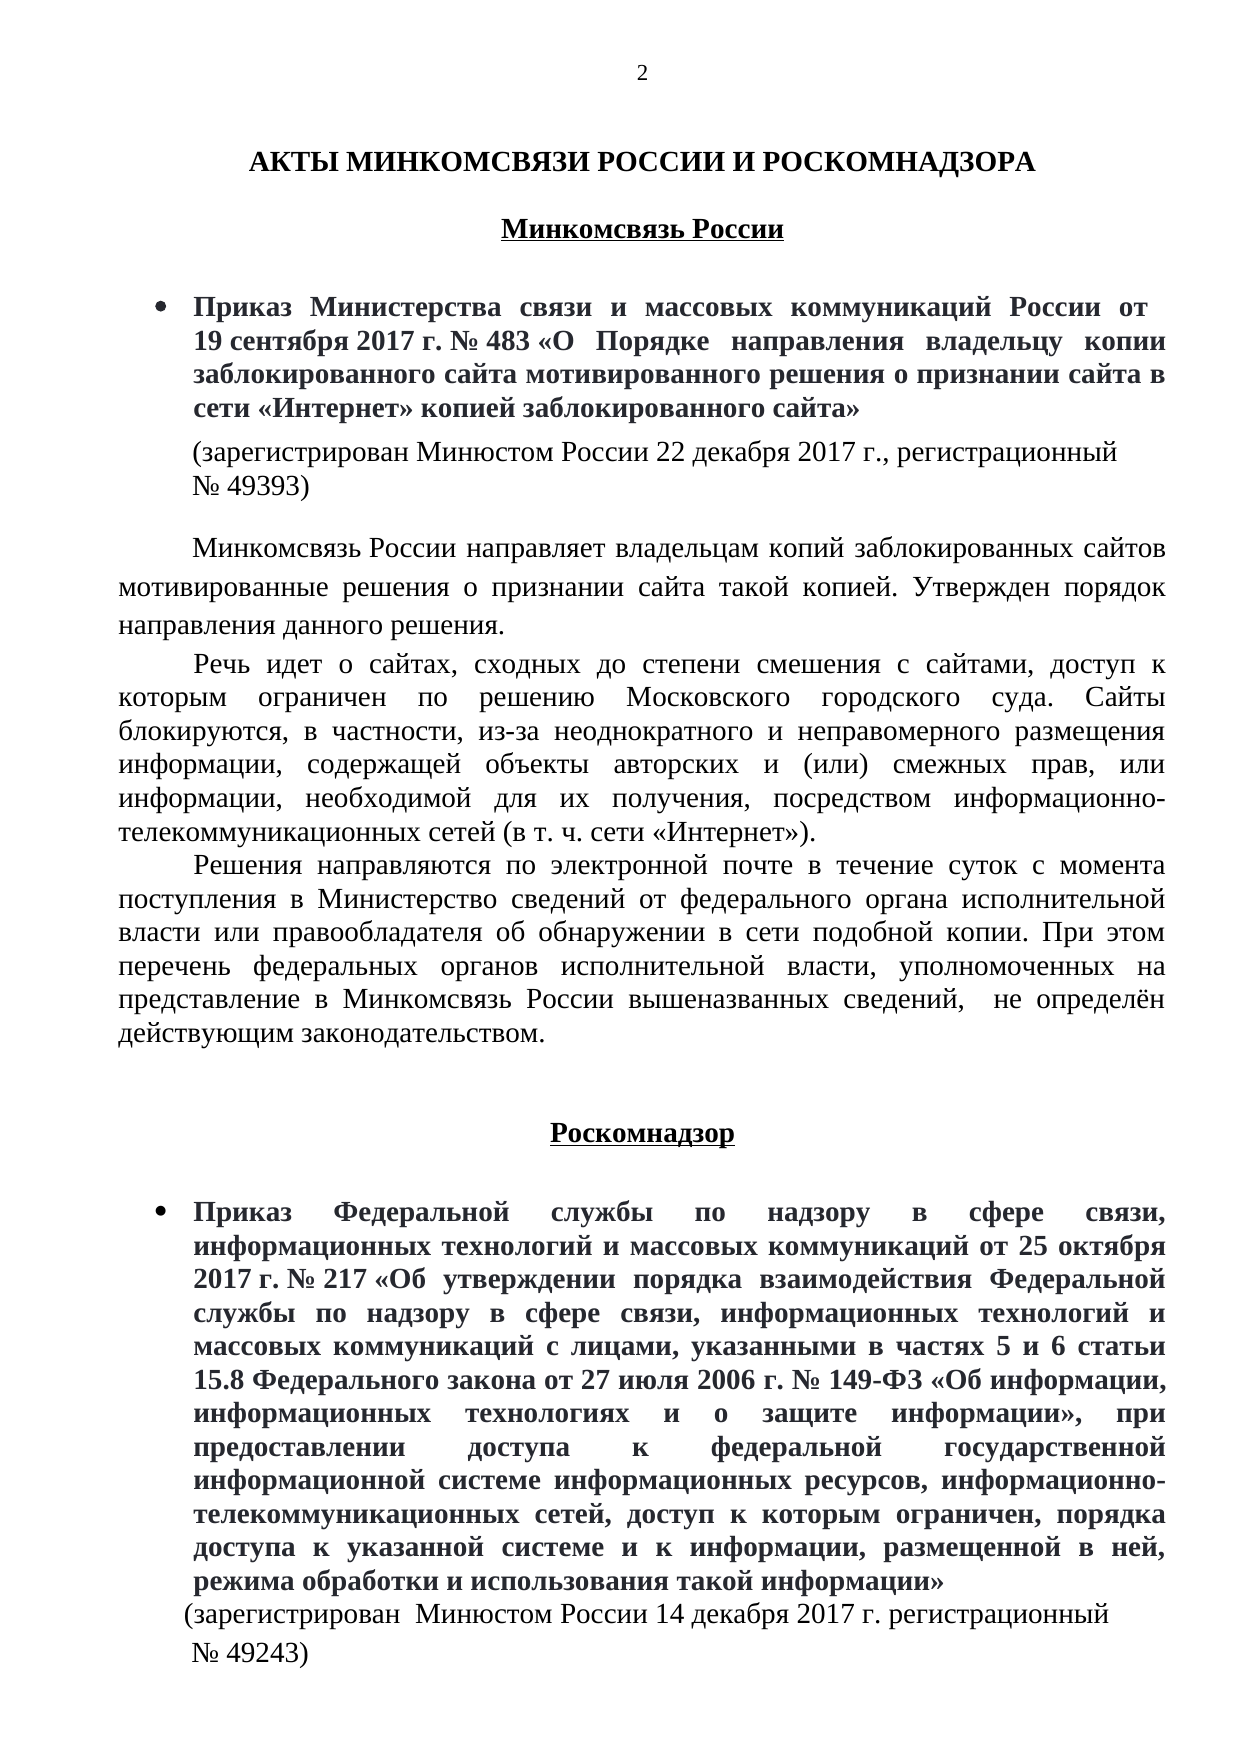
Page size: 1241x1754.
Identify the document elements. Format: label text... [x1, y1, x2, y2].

text Речь идет о сайтах, сходных до степени смешения с сайтами, доступ к которым ограничен по решению Московского городского суда. Сайты блокируются, в частности, из-за неоднократного и неправомерного размещения информации, содержащей объекты авторских и (или) смежных прав, или информации, необходимой для их получения, посредством информационно-телекоммуникационных сетей (в т. ч. сети «Интернет»). [118, 646, 1167, 847]
text Минкомсвязь России [118, 211, 1167, 244]
text (зарегистрирован Минюстом России 22 декабря 2017 г., регистрационный № 49393) [192, 434, 1167, 502]
list Приказ Министерства связи и массовых коммуникаций России от 19 сентября 2017 г. № 483 «О Порядке направления владельцу копии заблокированного сайта мотивированного решения о признании сайта в сети «Интернет» копией заблокированного сайта» [156, 289, 1167, 423]
text Роскомнадзор [118, 1116, 1167, 1149]
text Минкомсвязь России направляет владельцам копий заблокированных сайтов мотивированные решения о признании сайта такой копией. Утвержден порядок направления данного решения. [118, 530, 1167, 641]
text (зарегистрирован Минюстом России 14 декабря 2017 г. регистрационный № 49243) [184, 1597, 1167, 1669]
text Решения направляются по электронной почте в течение суток с момента поступления в Министерство сведений от федерального органа исполнительной власти или правообладателя об обнаружении в сети подобной копии. При этом перечень федеральных органов исполнительной власти, уполномоченных на представление в Минкомсвязь России вышеназванных сведений, не определён действующим законодательством. [118, 847, 1167, 1048]
text АКТЫ МИНКОМСВЯЗИ РОССИИ И РОСКОМНАДЗОРА [118, 144, 1167, 177]
list Приказ Федеральной службы по надзору в сфере связи, информационных технологий и массовых коммуникаций от 25 октября 2017 г. № 217 «Об утверждении порядка взаимодействия Федеральной службы по надзору в сфере связи, информационных технологий и массовых коммуникаций с лицами, указанными в частях 5 и 6 статьи 15.8 Федерального закона от 27 июля 2006 г. № 149-ФЗ «Об информации, информационных технологиях и о защите информации», при предоставлении доступа к федеральной государственной информационной системе информационных ресурсов, информационно-телекоммуникационных сетей, доступ к которым ограничен, порядка доступа к указанной системе и к информации, размещенной в ней, режима обработки и использования такой информации» [156, 1194, 1167, 1597]
